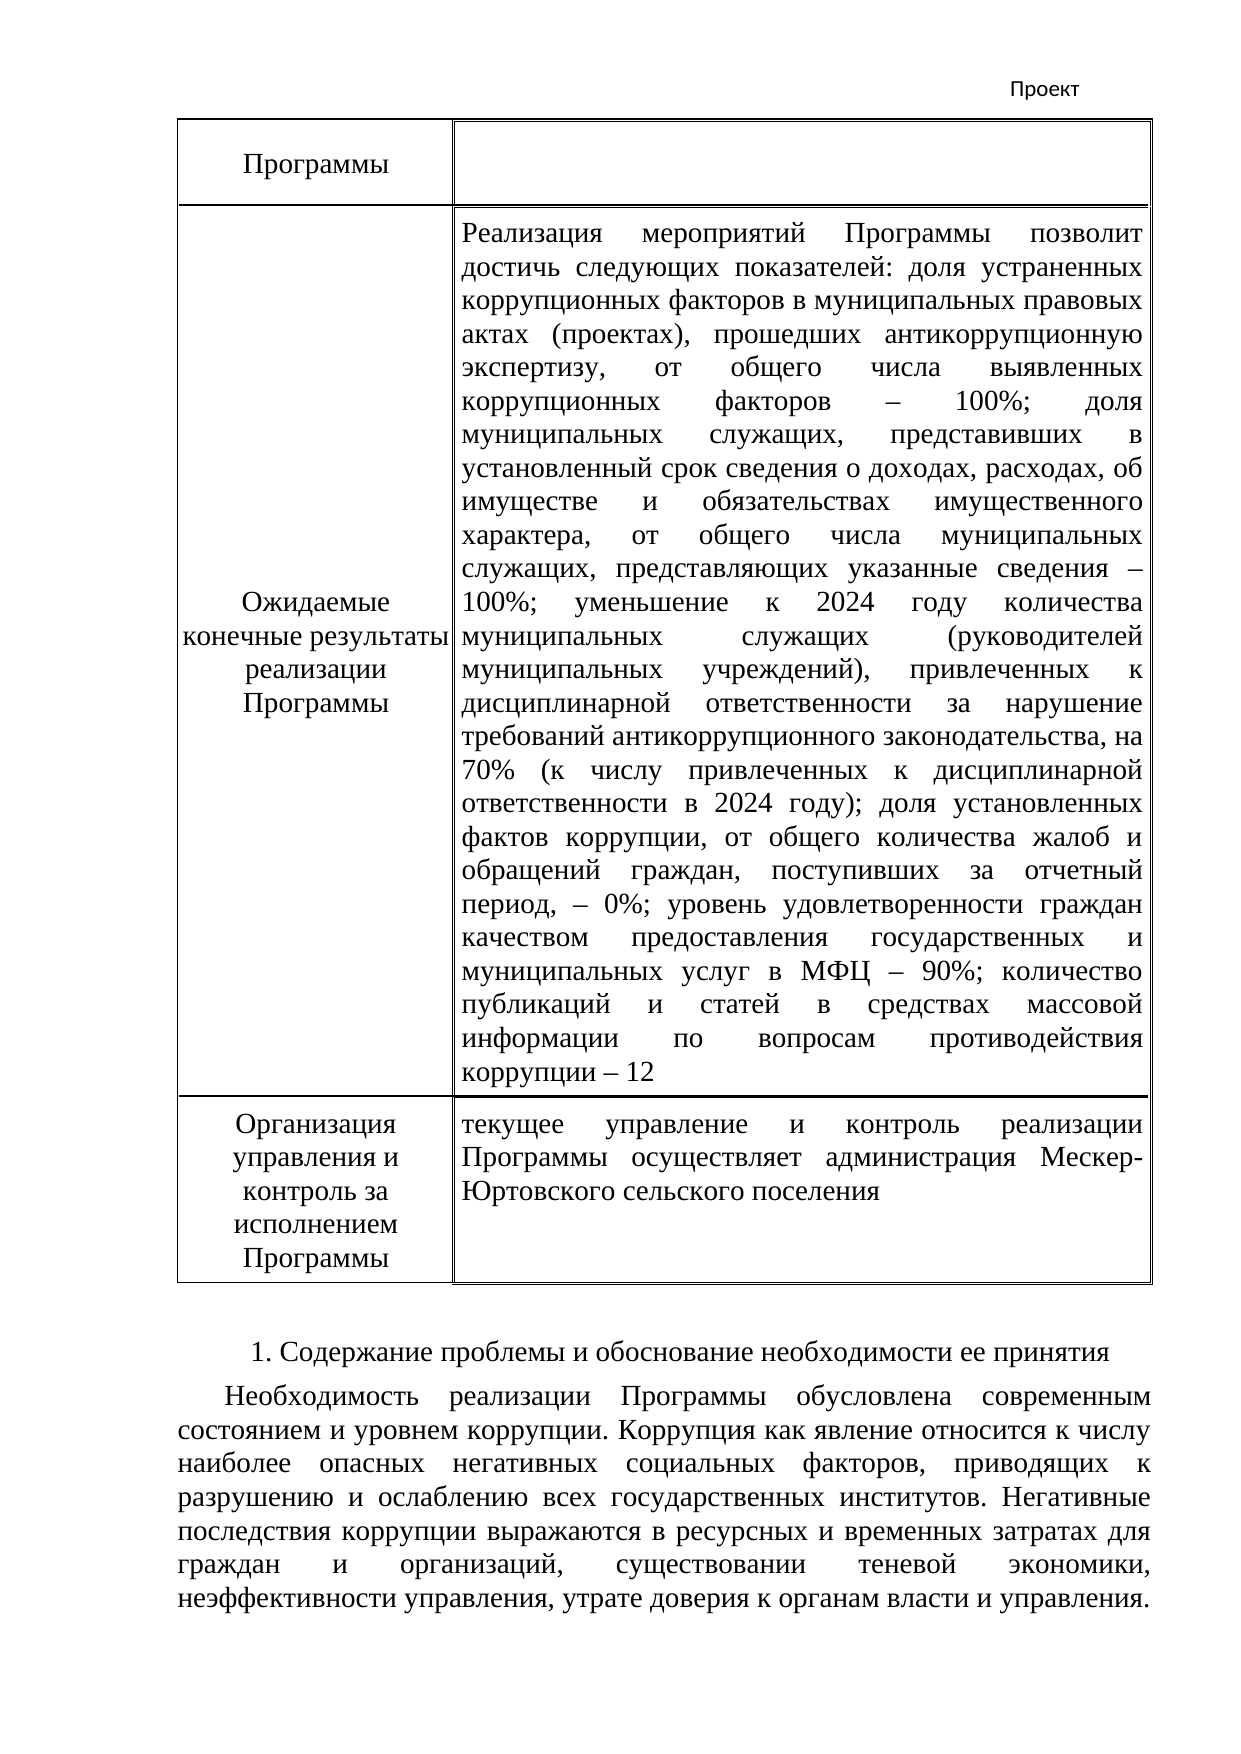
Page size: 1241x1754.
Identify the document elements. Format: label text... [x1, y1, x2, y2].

table_cell текущее управление и контроль реализации Программы осуществляет администрация Мескер-Юртовского сельского поселения [455, 1095, 1150, 1282]
table_cell Организация управления и контроль за исполнением Программы [178, 1096, 452, 1282]
table_cell Реализация мероприятий Программы позволит достичь следующих показателей: доля устраненных коррупционных факторов в муниципальных правовых актах (проектах), прошедших антикоррупционную экспертизу, от общего числа выявленных коррупционных факторов – 100%; доля муниципальных служащих, представивших в установленный срок сведения о доходах, расходах, об имуществе и обязательствах имущественного характера, от общего числа муниципальных служащих, представляющих указанные сведения – 100%; уменьшение к 2024 году количества муниципальных служащих (руководителей муниципальных учреждений), привлеченных к дисциплинарной ответственности за нарушение требований антикоррупционного законодательства, на 70% (к числу привлеченных к дисциплинарной ответственности в 2024 году); доля установленных фактов коррупции, от общего количества жалоб и обращений граждан, поступивших за отчетный период, – 0%; уровень удовлетворенности граждан качеством предоставления государственных и муниципальных услуг в МФЦ – 90%; количество публикаций и статей в средствах массовой информации по вопросам противодействия коррупции – 12 [455, 204, 1150, 1095]
text Необходимость реализации Программы обусловлена современным состоянием и уровнем коррупции. Коррупция как явление относится к числу наиболее опасных негативных социальных факторов, приводящих к разрушению и ослаблению всех государственных институтов. Негативные последствия коррупции выражаются в ресурсных и временных затратах для граждан и организаций, существовании теневой экономики, неэффективности управления, утрате доверия к органам власти и управления. [177, 1378, 1152, 1613]
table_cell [455, 122, 1150, 204]
table_cell Ожидаемые конечные результаты реализации Программы [178, 205, 452, 1095]
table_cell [178, 120, 452, 204]
text 1. Содержание проблемы и обоснование необходимости ее принятия [177, 1334, 1152, 1367]
